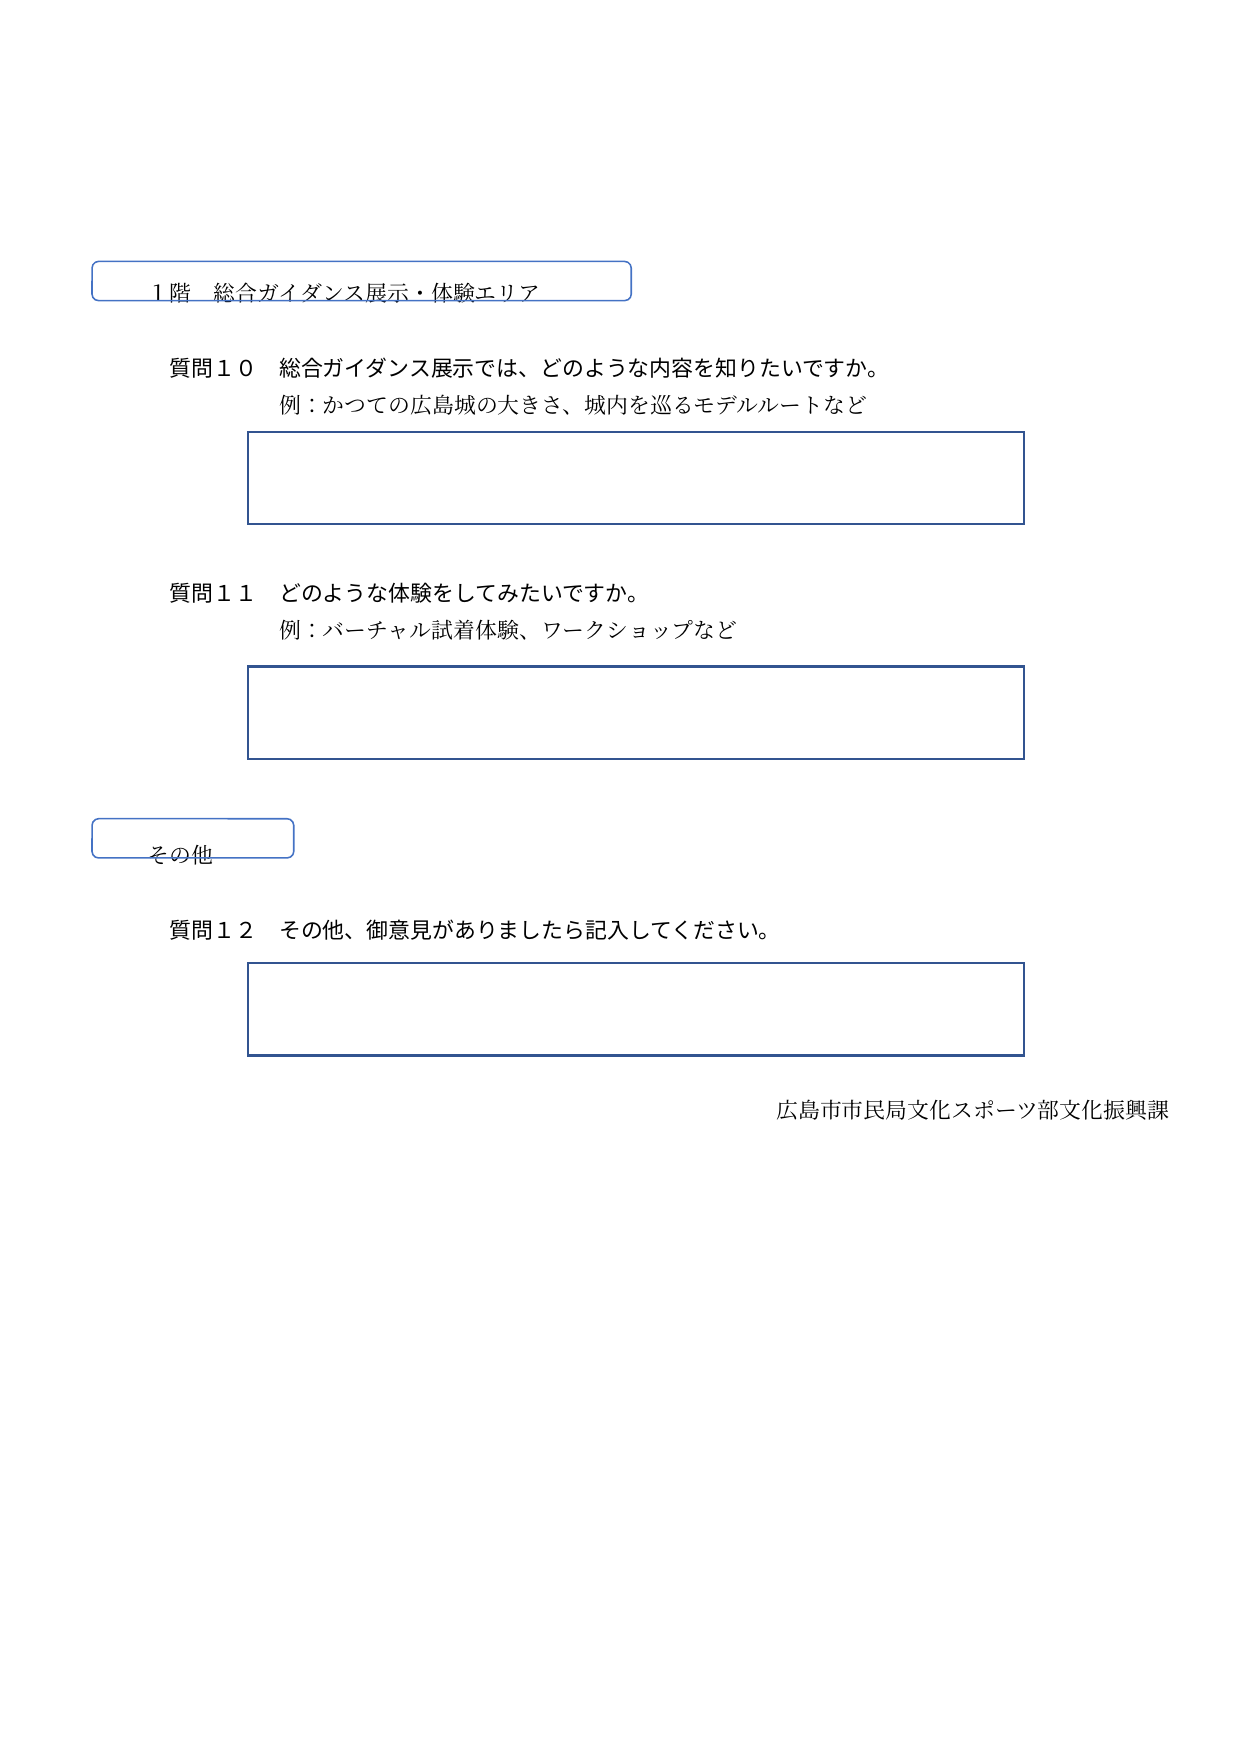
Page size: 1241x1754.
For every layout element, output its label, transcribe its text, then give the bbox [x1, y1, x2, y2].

text その他 [148, 835, 1092, 873]
text １階 総合ガイダンス展示・体験エリア [148, 273, 1092, 310]
text 例：バーチャル試着体験、ワークショップなど [148, 610, 1092, 648]
text 例：かつての広島城の大きさ、城内を巡るモデルルートなど [148, 385, 1092, 423]
text 質問１１ どのような体験をしてみたいですか。 [148, 573, 1092, 610]
text 質問１０ 総合ガイダンス展示では、どのような内容を知りたいですか。 [148, 348, 1092, 385]
text 質問１２ その他、御意見がありましたら記入してください。 [148, 910, 1092, 948]
